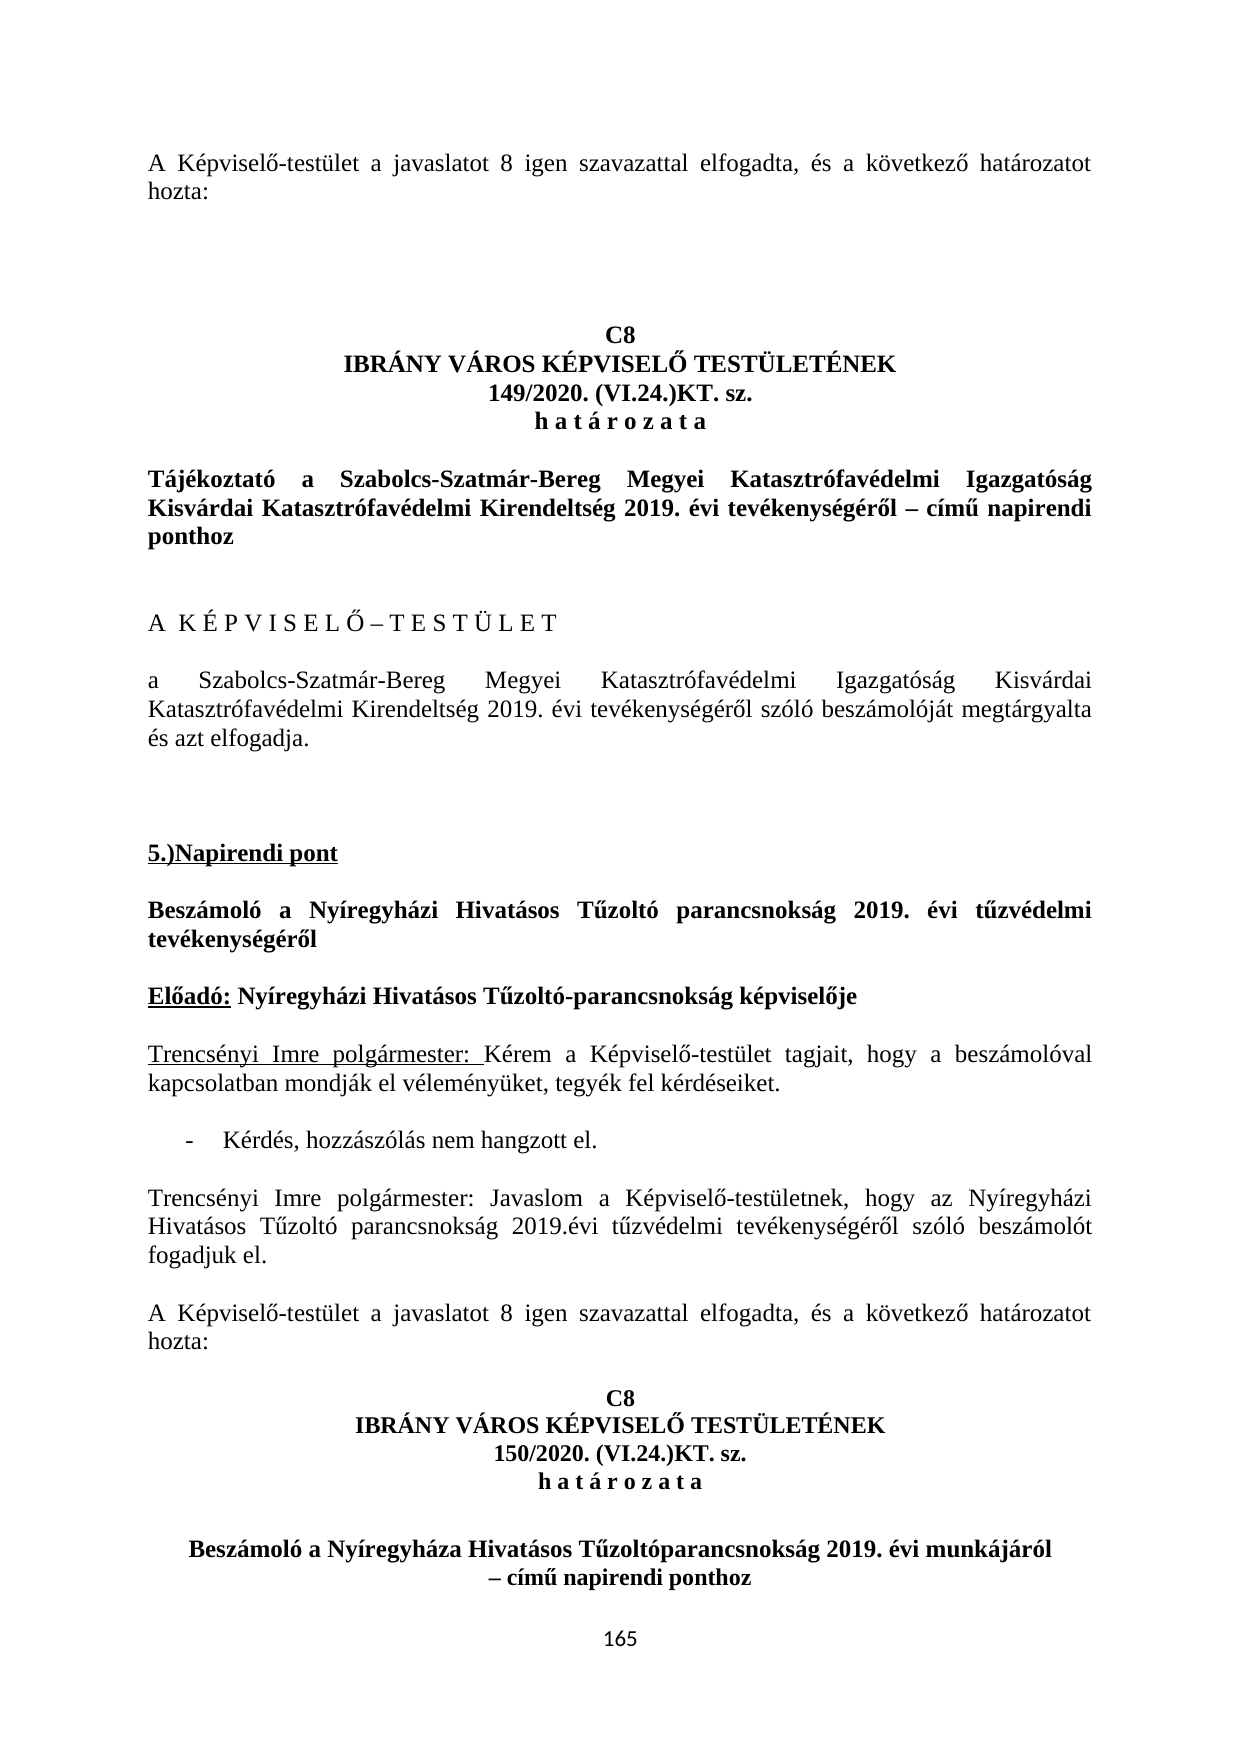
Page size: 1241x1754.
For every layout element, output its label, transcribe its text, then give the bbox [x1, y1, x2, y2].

text A Képviselő-testület a javaslatot 8 igen szavazattal elfogadta, és a következő határozatot hozta: [148, 1298, 1093, 1355]
text IBRÁNY VÁROS KÉPVISELŐ TESTÜLETÉNEK [148, 1411, 1093, 1439]
text Tájékoztató a Szabolcs-Szatmár-Bereg Megyei Katasztrófavédelmi Igazgatóság Kisvárdai Katasztrófavédelmi Kirendeltség 2019. évi tevékenységéről – című napirendi ponthoz [148, 464, 1093, 550]
text 149/2020. (VI.24.)KT. sz. [148, 378, 1093, 406]
list Kérdés, hozzászólás nem hangzott el. [185, 1125, 1093, 1154]
text h a t á r o z a t a [148, 1467, 1093, 1494]
text 5.)Napirendi pont [148, 838, 1093, 866]
text Beszámoló a Nyíregyházi Hivatásos Tűzoltó parancsnokság 2019. évi tűzvédelmi tevékenységéről [148, 895, 1093, 953]
text IBRÁNY VÁROS KÉPVISELŐ TESTÜLETÉNEK [148, 349, 1093, 378]
text A K É P V I S E L Ő – T E S T Ü L E T [148, 608, 1093, 636]
text – című napirendi ponthoz [148, 1563, 1093, 1591]
text A Képviselő-testület a javaslatot 8 igen szavazattal elfogadta, és a következő határozatot hozta: [148, 148, 1093, 205]
text Előadó: Nyíregyházi Hivatásos Tűzoltó-parancsnokság képviselője [148, 981, 1093, 1010]
text h a t á r o z a t a [148, 406, 1093, 435]
text Beszámoló a Nyíregyháza Hivatásos Tűzoltóparancsnokság 2019. évi munkájáról [148, 1534, 1093, 1563]
text 150/2020. (VI.24.)KT. sz. [148, 1439, 1093, 1467]
text a Szabolcs-Szatmár-Bereg Megyei Katasztrófavédelmi Igazgatóság Kisvárdai Katasztrófavédelmi Kirendeltség 2019. évi tevékenységéről szóló beszámolóját megtárgyalta és azt elfogadja. [148, 665, 1093, 751]
text Trencsényi Imre polgármester: Javaslom a Képviselő-testületnek, hogy az Nyíregyházi Hivatásos Tűzoltó parancsnokság 2019.évi tűzvédelmi tevékenységéről szóló beszámolót fogadjuk el. [148, 1183, 1093, 1269]
text C8 [148, 320, 1093, 349]
text Trencsényi Imre polgármester: Kérem a Képviselő-testület tagjait, hogy a beszámolóval kapcsolatban mondják el véleményüket, tegyék fel kérdéseiket. [148, 1039, 1093, 1096]
text C8 [148, 1384, 1093, 1411]
